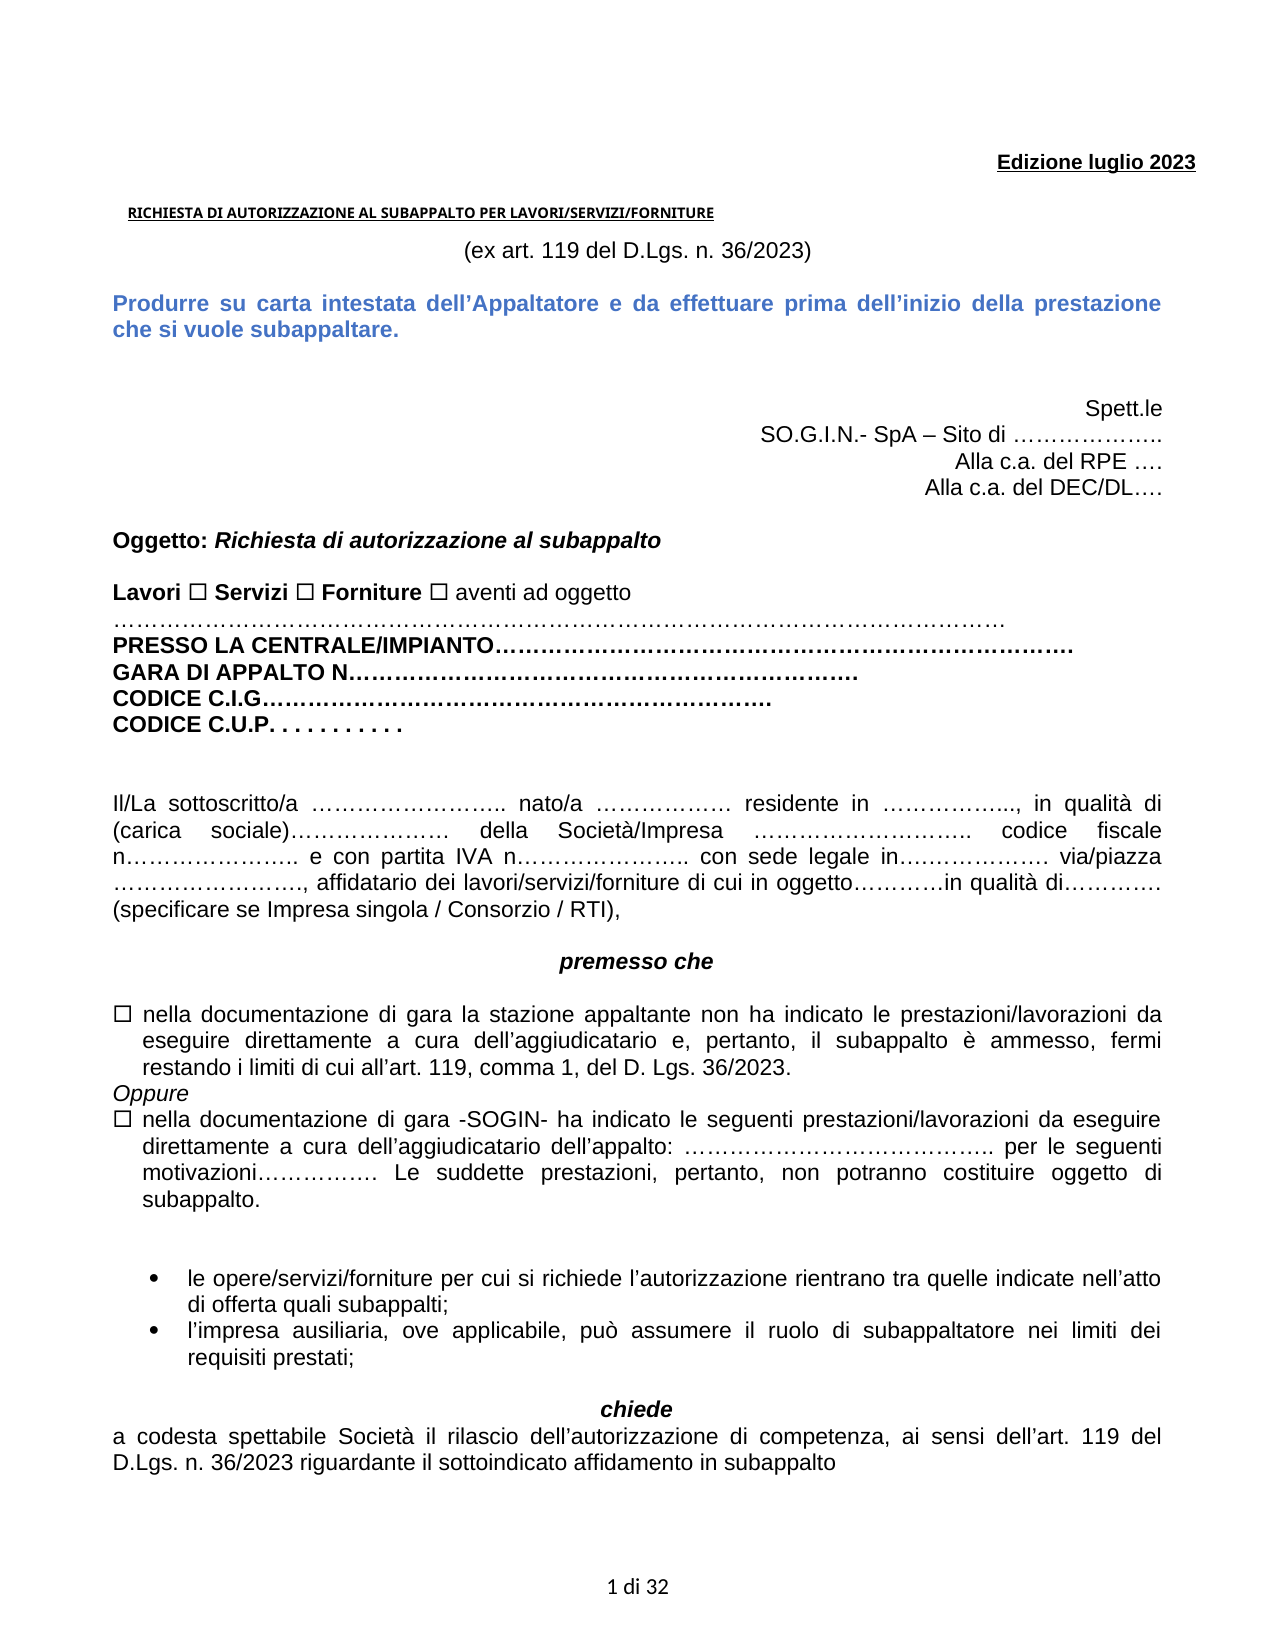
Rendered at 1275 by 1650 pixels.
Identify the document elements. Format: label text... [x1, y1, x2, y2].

text Codice C.I.G…………………………………………………………. [112, 685, 1162, 711]
text nella documentazione di gara la stazione appaltante non ha indicato le prestazioni/lavorazioni da eseguire direttamente a cura dell’aggiudicatario e, pertanto, il subappalto è ammesso, fermi restando i limiti di cui all’art. 119, comma 1, del D. Lgs. 36/2023. [112, 1001, 1162, 1080]
subtitle RICHIESTA DI AUTORIZZAZIONE AL SUBAPPALTO PER LAVORI/SERVIZI/FORNITURE [127, 203, 1162, 237]
text SO.G.I.N.- SpA – Sito di ……………….. [112, 421, 1162, 448]
text Oggetto: Richiesta di autorizzazione al subappalto [112, 527, 1162, 553]
text Gara di appalto n…………………………………………………………. [112, 658, 1162, 685]
text Alla c.a. del DEC/DL…. [112, 474, 1162, 500]
text premesso che [112, 948, 1162, 975]
text Edizione luglio 2023 [68, 150, 1196, 174]
text Codice C.U.P. . . . . . . . . . . [112, 711, 1162, 737]
text Alla c.a. del RPE …. [112, 448, 1162, 474]
text chiede [112, 1396, 1162, 1423]
text nella documentazione di gara -SOGIN- ha indicato le seguenti prestazioni/lavorazioni da eseguire direttamente a cura dell’aggiudicatario dell’appalto: ………………………………….. per le seguenti motivazioni……………. Le suddette prestazioni, pertanto, non potranno costituire oggetto di subappalto. [112, 1106, 1162, 1212]
list le opere/servizi/forniture per cui si richiede l’autorizzazione rientrano tra quelle indicate nell’atto di offerta quali subappalti; [150, 1264, 1162, 1317]
text presso la Centrale/Impianto…………………………………………………………………. [112, 632, 1162, 658]
text a codesta spettabile Società il rilascio dell’autorizzazione di competenza, ai sensi dell’art. 119 del D.Lgs. n. 36/2023 riguardante il sottoindicato affidamento in subappalto [112, 1423, 1162, 1475]
text Produrre su carta intestata dell’Appaltatore e da effettuare prima dell’inizio della prestazione che si vuole subappaltare. [112, 289, 1162, 342]
text ……………………………………………………………………………………………………… [112, 606, 1162, 632]
text Oppure [112, 1080, 1162, 1106]
list l’impresa ausiliaria, ove applicabile, può assumere il ruolo di subappaltatore nei limiti dei requisiti prestati; [150, 1317, 1162, 1370]
text Lavori Servizi Forniture aventi ad oggetto [112, 579, 1162, 606]
text Spett.le [112, 395, 1162, 421]
text Il/La sottoscritto/a …………………….. nato/a ……………… residente in ……………..., in qualità di (carica sociale)………………… della Società/Impresa ……………………….. codice fiscale n………………….. e con partita IVA n………………….. con sede legale in….……………. via/piazza ……………………., affidatario dei lavori/servizi/forniture di cui in oggetto…………in qualità di…………. (specificare se Impresa singola / Consorzio / RTI), [112, 790, 1162, 922]
text (ex art. 119 del D.Lgs. n. 36/2023) [112, 237, 1162, 263]
